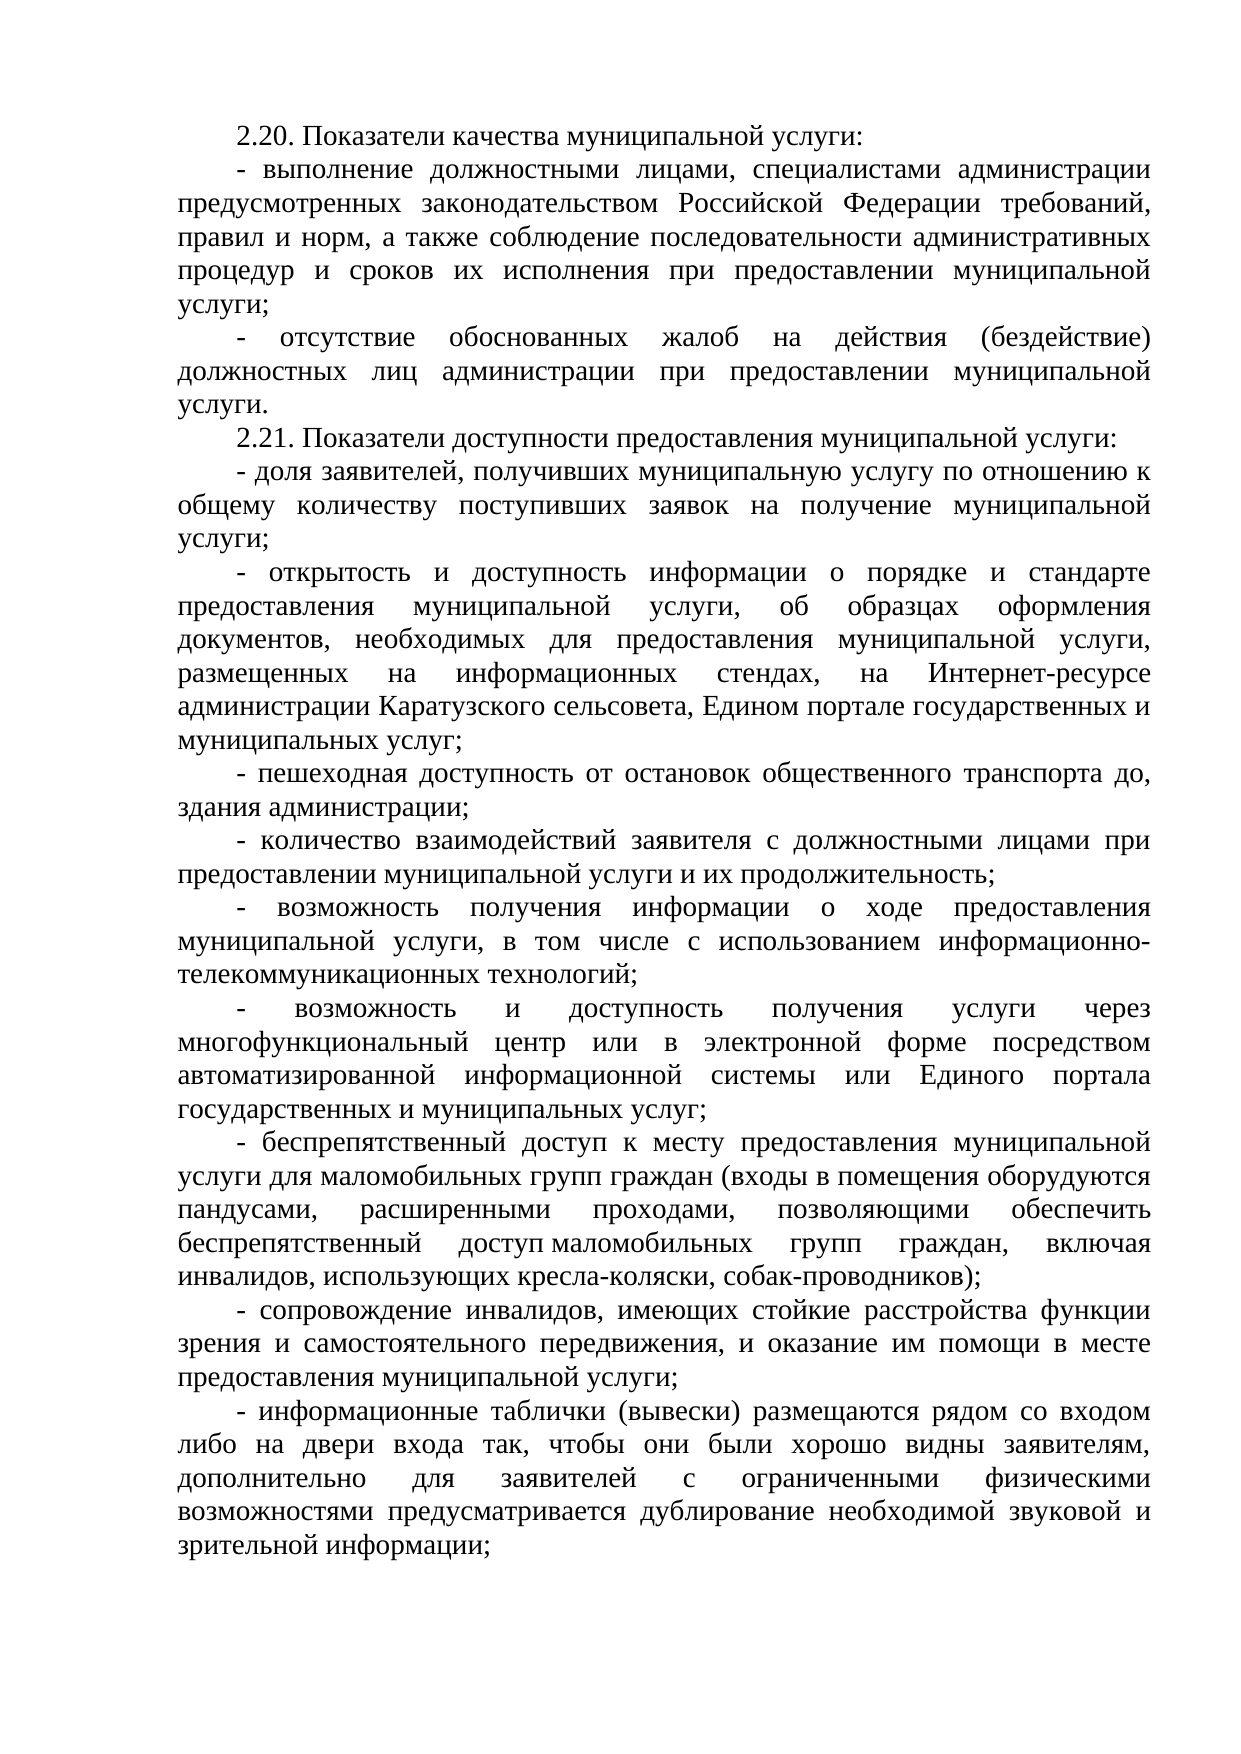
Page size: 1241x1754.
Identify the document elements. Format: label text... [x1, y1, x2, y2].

text - беспрепятственный доступ к месту предоставления муниципальной услуги для маломобильных групп граждан (входы в помещения оборудуются пандусами, расширенными проходами, позволяющими обеспечить беспрепятственный доступ маломобильных групп граждан, включая инвалидов, использующих кресла-коляски, собак-проводников); [177, 1124, 1152, 1292]
text - выполнение должностными лицами, специалистами администрации предусмотренных законодательством Российской Федерации требований, правил и норм, а также соблюдение последовательности административных процедур и сроков их исполнения при предоставлении муниципальной услуги; [177, 152, 1152, 319]
text - сопровождение инвалидов, имеющих стойкие расстройства функции зрения и самостоятельного передвижения, и оказание им помощи в месте предоставления муниципальной услуги; [177, 1292, 1152, 1393]
text 2.21. Показатели доступности предоставления муниципальной услуги: [177, 420, 1152, 453]
text - открытость и доступность информации о порядке и стандарте предоставления муниципальной услуги, об образцах оформления документов, необходимых для предоставления муниципальной услуги, размещенных на информационных стендах, на Интернет-ресурсе администрации Каратузского сельсовета, Едином портале государственных и муниципальных услуг; [177, 554, 1152, 755]
text - возможность получения информации о ходе предоставления муниципальной услуги, в том числе с использованием информационно- телекоммуникационных технологий; [177, 889, 1152, 990]
text - возможность и доступность получения услуги через многофункциональный центр или в электронной форме посредством автоматизированной информационной системы или Единого портала государственных и муниципальных услуг; [177, 990, 1152, 1124]
text - отсутствие обоснованных жалоб на действия (бездействие) должностных лиц администрации при предоставлении муниципальной услуги. [177, 319, 1152, 420]
text - количество взаимодействий заявителя с должностными лицами при предоставлении муниципальной услуги и их продолжительность; [177, 822, 1152, 889]
text - доля заявителей, получивших муниципальную услугу по отношению к общему количеству поступивших заявок на получение муниципальной услуги; [177, 453, 1152, 554]
text - пешеходная доступность от остановок общественного транспорта до, здания администрации; [177, 755, 1152, 822]
text 2.20. Показатели качества муниципальной услуги: [177, 118, 1152, 152]
text - информационные таблички (вывески) размещаются рядом со входом либо на двери входа так, чтобы они были хорошо видны заявителям, дополнительно для заявителей с ограниченными физическими возможностями предусматривается дублирование необходимой звуковой и зрительной информации; [177, 1393, 1152, 1560]
